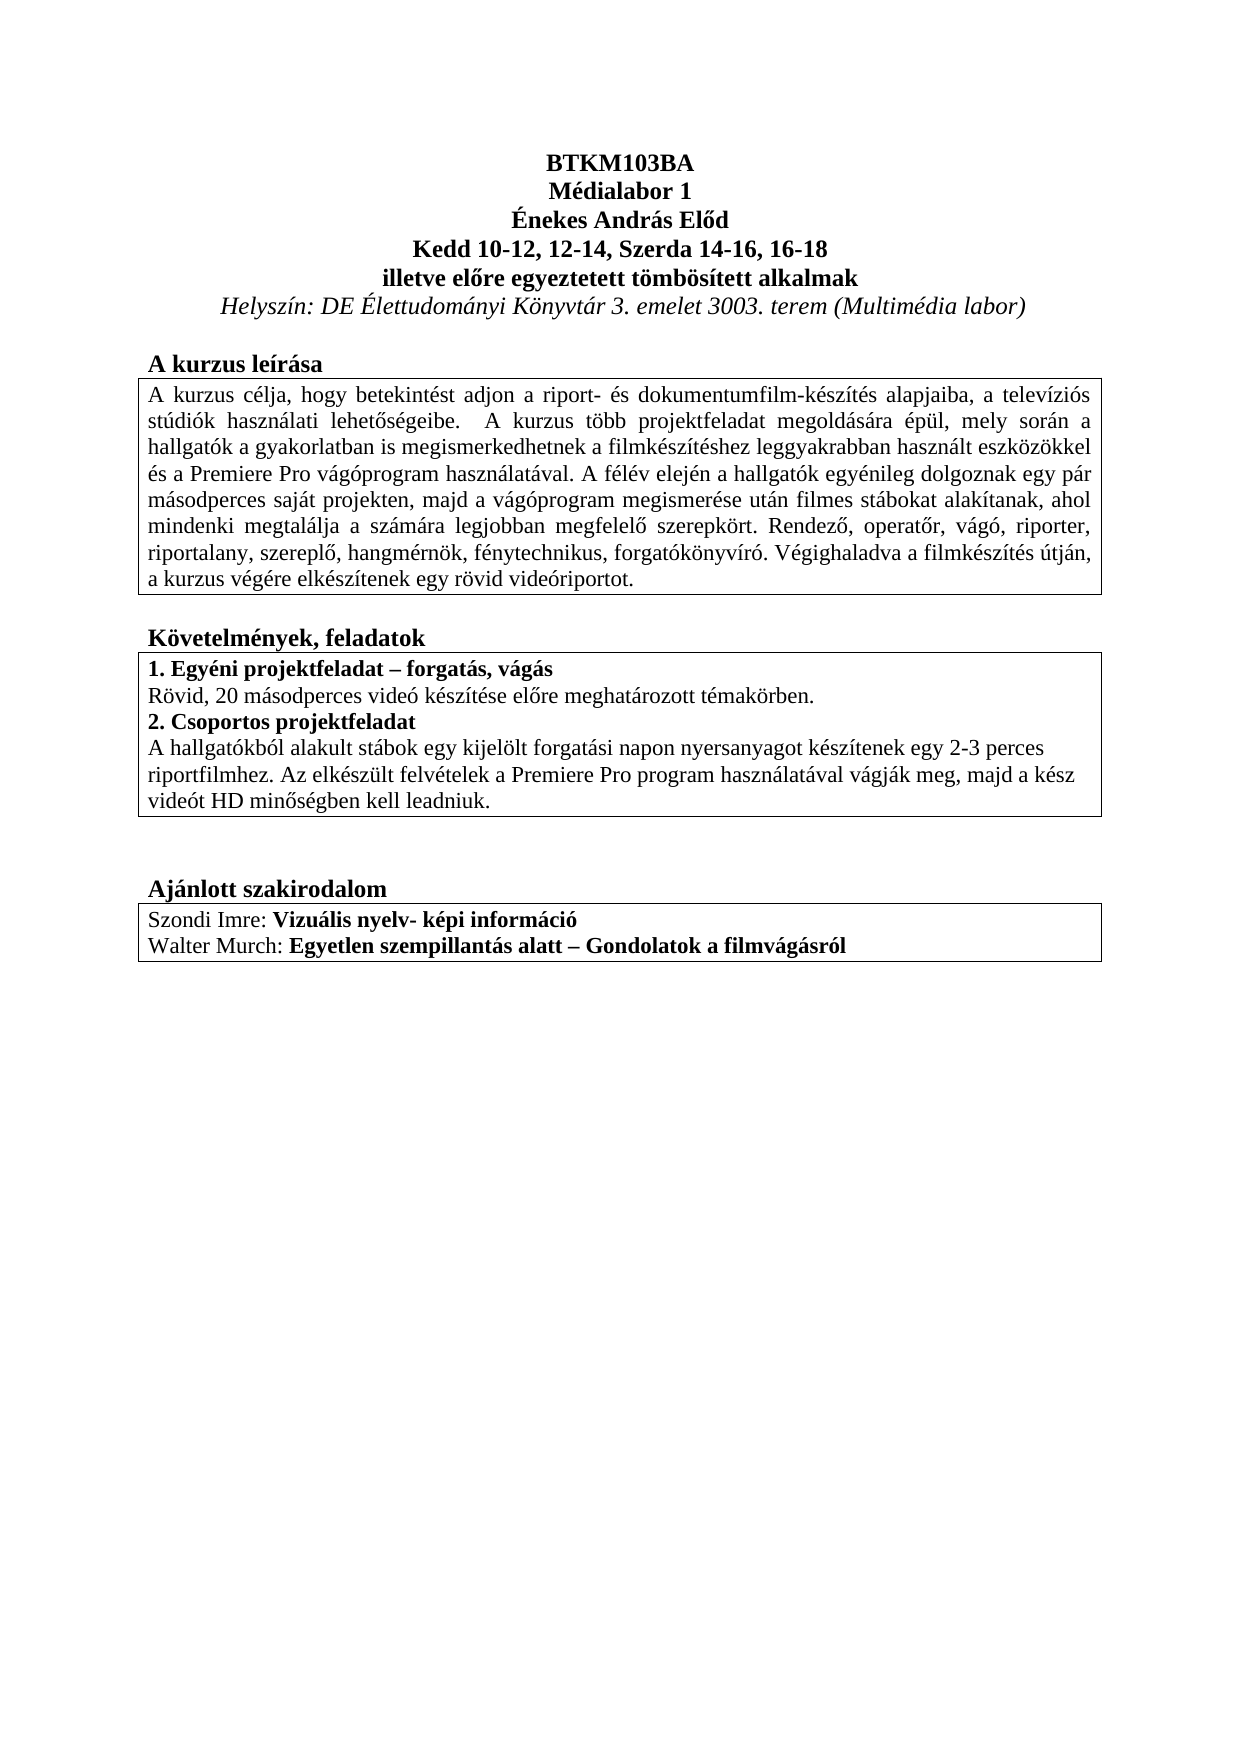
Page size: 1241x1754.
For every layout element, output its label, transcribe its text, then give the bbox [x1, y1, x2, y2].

text Kedd 10-12, 12-14, Szerda 14-16, 16-18 [148, 234, 1093, 263]
text Követelmények, feladatok [148, 623, 1093, 652]
text Szondi Imre: Vizuális nyelv- képi információ [139, 904, 1101, 929]
text Énekes András Előd [148, 205, 1093, 234]
text Rövid, 20 másodperces videó készítése előre meghatározott témakörben. [148, 682, 1093, 708]
text Walter Murch: Egyetlen szempillantás alatt – Gondolatok a filmvágásról [139, 929, 1101, 961]
text BTKM103BA [148, 148, 1093, 176]
subtitle A kurzus leírása [148, 349, 1093, 378]
text Ajánlott szakirodalom [148, 874, 1093, 903]
text 1. Egyéni projektfeladat – forgatás, vágás [139, 653, 1101, 682]
text 2. Csoportos projektfeladat [148, 708, 1093, 731]
text A kurzus célja, hogy betekintést adjon a riport- és dokumentumfilm-készítés alapjaiba, a televíziós stúdiók használati lehetőségeibe. A kurzus több projektfeladat megoldására épül, mely során a hallgatók a gyakorlatban is megismerkedhetnek a filmkészítéshez leggyakrabban használt eszközökkel és a Premiere Pro vágóprogram használatával. A félév elején a hallgatók egyénileg dolgoznak egy pár másodperces saját projekten, majd a vágóprogram megismerése után filmes stábokat alakítanak, ahol mindenki megtalálja a számára legjobban megfelelő szerepkört. Rendező, operatőr, vágó, riporter, riportalany, szereplő, hangmérnök, fénytechnikus, forgatókönyvíró. Végighaladva a filmkészítés útján, a kurzus végére elkészítenek egy rövid videóriportot. [139, 379, 1101, 594]
text illetve előre egyeztetett tömbösített alkalmak [148, 263, 1093, 291]
text Helyszín: DE Élettudományi Könyvtár 3. emelet 3003. terem (Multimédia labor) [148, 291, 1093, 320]
text A hallgatókból alakult stábok egy kijelölt forgatási napon nyersanyagot készítenek egy 2-3 perces riportfilmhez. Az elkészült felvételek a Premiere Pro program használatával vágják meg, majd a kész videót HD minőségben kell leadniuk. [139, 731, 1101, 816]
text Médialabor 1 [148, 176, 1093, 205]
